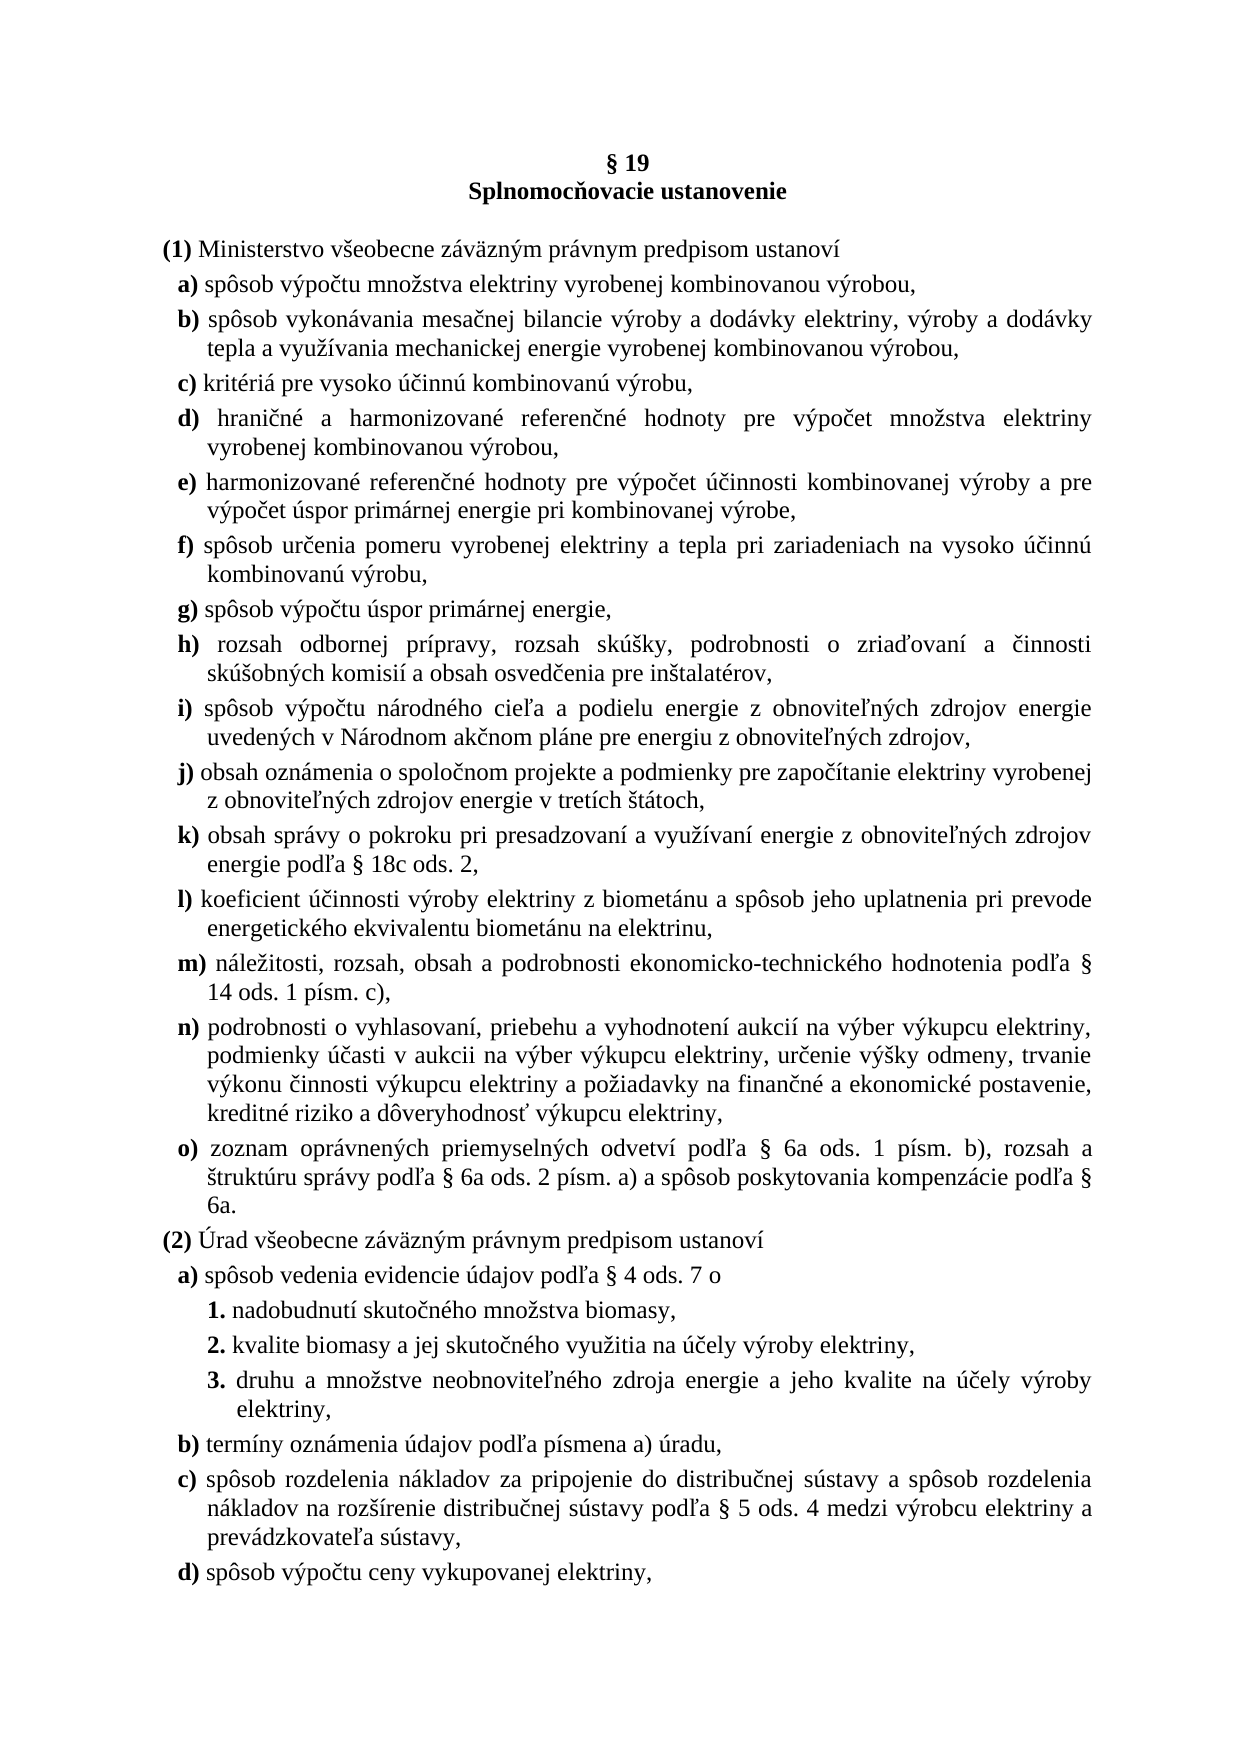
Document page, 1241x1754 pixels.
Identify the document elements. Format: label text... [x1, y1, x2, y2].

text i) spôsob výpočtu národného cieľa a podielu energie z obnoviteľných zdrojov energie uvedených v Národnom akčnom pláne pre energiu z obnoviteľných zdrojov, [177, 693, 1093, 751]
text e) harmonizované referenčné hodnoty pre výpočet účinnosti kombinovanej výroby a pre výpočet úspor primárnej energie pri kombinovanej výrobe, [177, 467, 1093, 524]
text (1) Ministerstvo všeobecne záväzným právnym predpisom ustanoví [148, 234, 1093, 263]
text g) spôsob výpočtu úspor primárnej energie, [177, 594, 1093, 623]
text f) spôsob určenia pomeru vyrobenej elektriny a tepla pri zariadeniach na vysoko účinnú kombinovanú výrobu, [177, 531, 1093, 588]
text k) obsah správy o pokroku pri presadzovaní a využívaní energie z obnoviteľných zdrojov energie podľa § 18c ods. 2, [177, 821, 1093, 878]
text a) spôsob vedenia evidencie údajov podľa § 4 ods. 7 o [177, 1261, 1093, 1289]
text (2) Úrad všeobecne záväzným právnym predpisom ustanoví [148, 1226, 1093, 1254]
text c) kritériá pre vysoko účinnú kombinovanú výrobu, [177, 368, 1093, 397]
text 3. druhu a množstve neobnoviteľného zdroja energie a jeho kvalite na účely výroby elektriny, [207, 1366, 1093, 1423]
text h) rozsah odbornej prípravy, rozsah skúšky, podrobnosti o zriaďovaní a činnosti skúšobných komisií a obsah osvedčenia pre inštalatérov, [177, 629, 1093, 687]
text 2. kvalite biomasy a jej skutočného využitia na účely výroby elektriny, [207, 1331, 1093, 1359]
text j) obsah oznámenia o spoločnom projekte a podmienky pre započítanie elektriny vyrobenej z obnoviteľných zdrojov energie v tretích štátoch, [177, 757, 1093, 814]
text b) termíny oznámenia údajov podľa písmena a) úradu, [177, 1429, 1093, 1458]
text d) hraničné a harmonizované referenčné hodnoty pre výpočet množstva elektriny vyrobenej kombinovanou výrobou, [177, 403, 1093, 461]
text 1. nadobudnutí skutočného množstva biomasy, [207, 1296, 1093, 1324]
text m) náležitosti, rozsah, obsah a podrobnosti ekonomicko-technického hodnotenia podľa § 14 ods. 1 písm. c), [177, 948, 1093, 1006]
text c) spôsob rozdelenia nákladov za pripojenie do distribučnej sústavy a spôsob rozdelenia nákladov na rozšírenie distribučnej sústavy podľa § 5 ods. 4 medzi výrobcu elektriny a prevádzkovateľa sústavy, [177, 1464, 1093, 1551]
text d) spôsob výpočtu ceny vykupovanej elektriny, [177, 1557, 1093, 1586]
text b) spôsob vykonávania mesačnej bilancie výroby a dodávky elektriny, výroby a dodávky tepla a využívania mechanickej energie vyrobenej kombinovanou výrobou, [177, 304, 1093, 362]
text o) zoznam oprávnených priemyselných odvetví podľa § 6a ods. 1 písm. b), rozsah a štruktúru správy podľa § 6a ods. 2 písm. a) a spôsob poskytovania kompenzácie podľa § 6a. [177, 1133, 1093, 1219]
text § 19 Splnomocňovacie ustanovenie [162, 148, 1093, 205]
text a) spôsob výpočtu množstva elektriny vyrobenej kombinovanou výrobou, [177, 269, 1093, 298]
text n) podrobnosti o vyhlasovaní, priebehu a vyhodnotení aukcií na výber výkupcu elektriny, podmienky účasti v aukcii na výber výkupcu elektriny, určenie výšky odmeny, trvanie výkonu činnosti výkupcu elektriny a požiadavky na finančné a ekonomické postavenie, kreditné riziko a dôveryhodnosť výkupcu elektriny, [177, 1012, 1093, 1127]
text l) koeficient účinnosti výroby elektriny z biometánu a spôsob jeho uplatnenia pri prevode energetického ekvivalentu biometánu na elektrinu, [177, 884, 1093, 942]
